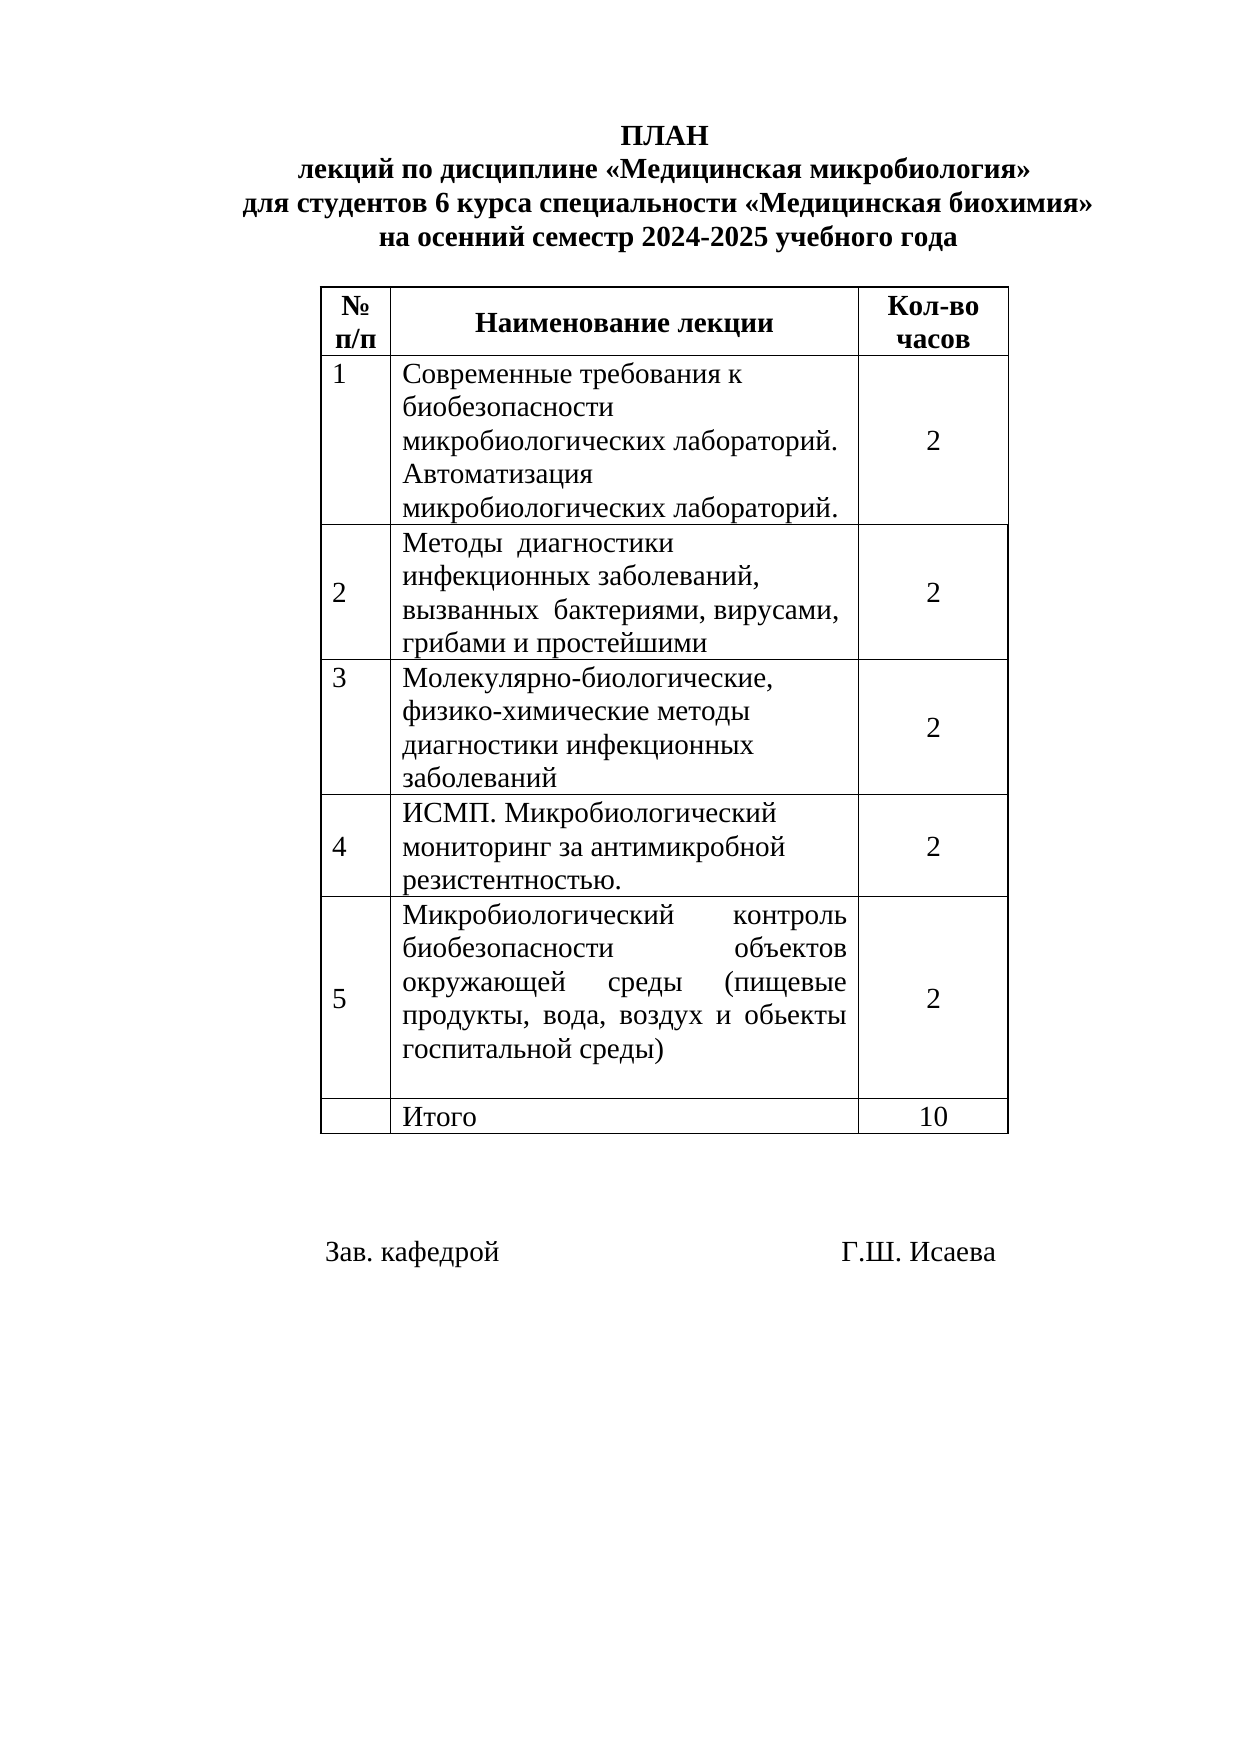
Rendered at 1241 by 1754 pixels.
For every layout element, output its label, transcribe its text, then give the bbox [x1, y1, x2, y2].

text ПЛАН [177, 118, 1152, 152]
table_cell 2 [322, 525, 390, 659]
table_cell 1 [322, 356, 390, 524]
table_cell Молекулярно-биологические, физико-химические методы диагностики инфекционных заболеваний [391, 660, 858, 794]
table_cell 2 [859, 356, 1008, 524]
table_cell Микробиологический контроль биобезопасности объектов окружающей среды (пищевые продукты, вода, воздух и обьекты госпитальной среды) [391, 897, 858, 1098]
table_header № п/п [322, 288, 390, 355]
table_header Кол-во часов [859, 288, 1008, 355]
table_cell 4 [322, 795, 390, 896]
table_cell Итого [391, 1099, 858, 1133]
table_cell 2 [859, 795, 1007, 896]
table_cell 2 [859, 660, 1007, 794]
table_cell 10 [859, 1099, 1007, 1133]
text лекций по дисциплине «Медицинская микробиология» [177, 152, 1152, 185]
table_cell 5 [322, 897, 390, 1098]
table_cell Методы диагностики инфекционных заболеваний, вызванных бактериями, вирусами, грибами и простейшими [391, 525, 858, 659]
table_cell 3 [322, 660, 390, 794]
text для студентов 6 курса специальности «Медицинская биохимия» [177, 185, 1152, 219]
table_cell [322, 1099, 390, 1133]
table_header Наименование лекции [391, 288, 858, 355]
table_cell Современные требования к биобезопасности микробиологических лабораторий. Автоматизация микробиологических лабораторий. [391, 356, 858, 524]
text на осенний семестр 2024-2025 учебного года [177, 219, 1152, 252]
table_cell ИСМП. Микробиологический мониторинг за антимикробной резистентностью. [391, 795, 858, 896]
table_cell 2 [859, 897, 1007, 1098]
table_cell 2 [859, 525, 1007, 659]
text Зав. кафедрой Г.Ш. Исаева [251, 1234, 1152, 1268]
